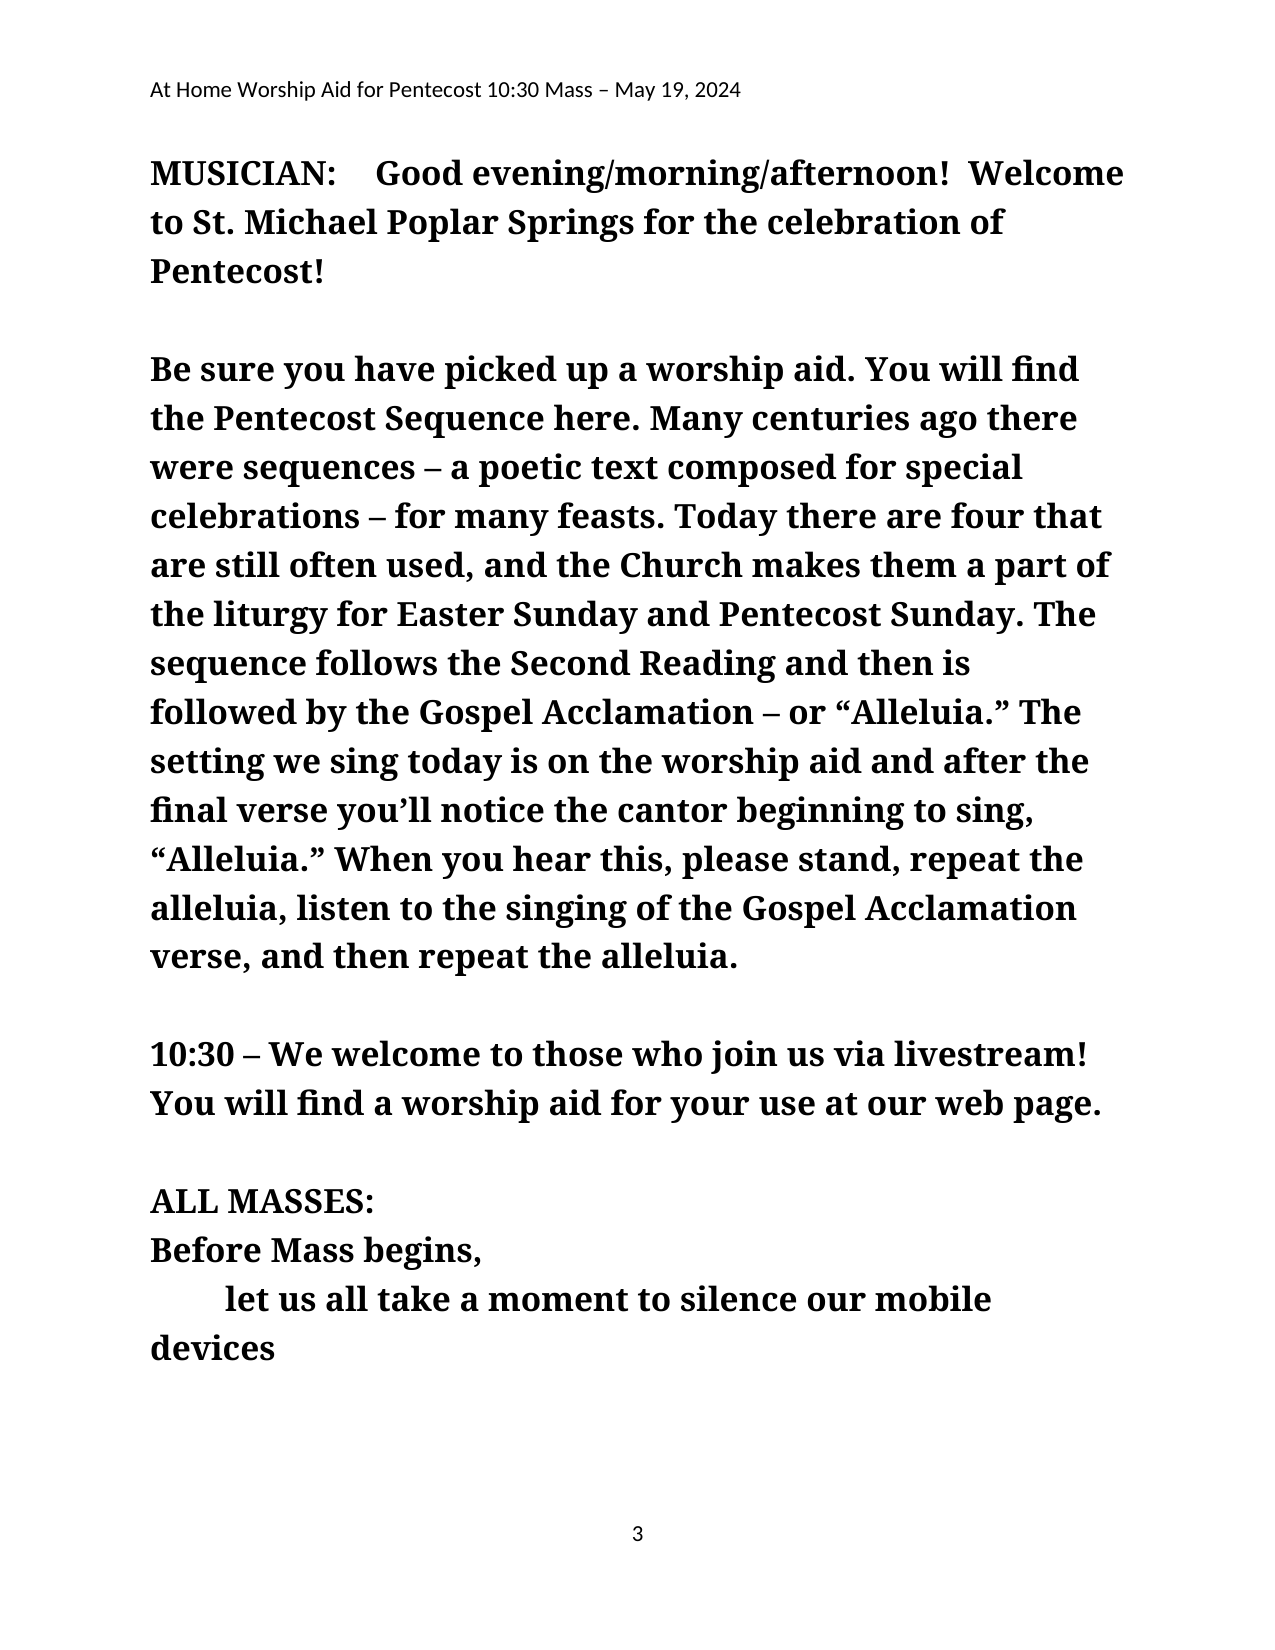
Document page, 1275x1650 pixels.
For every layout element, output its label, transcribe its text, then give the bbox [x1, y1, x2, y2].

text let us all take a moment to silence our mobile devices [150, 1276, 1125, 1370]
text 10:30 – We welcome to those who join us via livestream! You will find a worship aid for your use at our web page. [150, 1031, 1125, 1126]
text Before Mass begins, [150, 1227, 1125, 1272]
text ALL MASSES: [150, 1178, 1125, 1223]
text MUSICIAN: Good evening/morning/afternoon! Welcome to St. Michael Poplar Springs for the celebration of Pentecost! [150, 150, 1125, 293]
text Be sure you have picked up a worship aid. You will find the Pentecost Sequence here. Many centuries ago there were sequences – a poetic text composed for special celebrations – for many feasts. Today there are four that are still often used, and the Church makes them a part of the liturgy for Easter Sunday and Pentecost Sunday. The sequence follows the Second Reading and then is followed by the Gospel Acclamation – or “Alleluia.” The setting we sing today is on the worship aid and after the final verse you’ll notice the cantor beginning to sing, “Alleluia.” When you hear this, please stand, repeat the alleluia, listen to the singing of the Gospel Acclamation verse, and then repeat the alleluia. [150, 346, 1125, 979]
